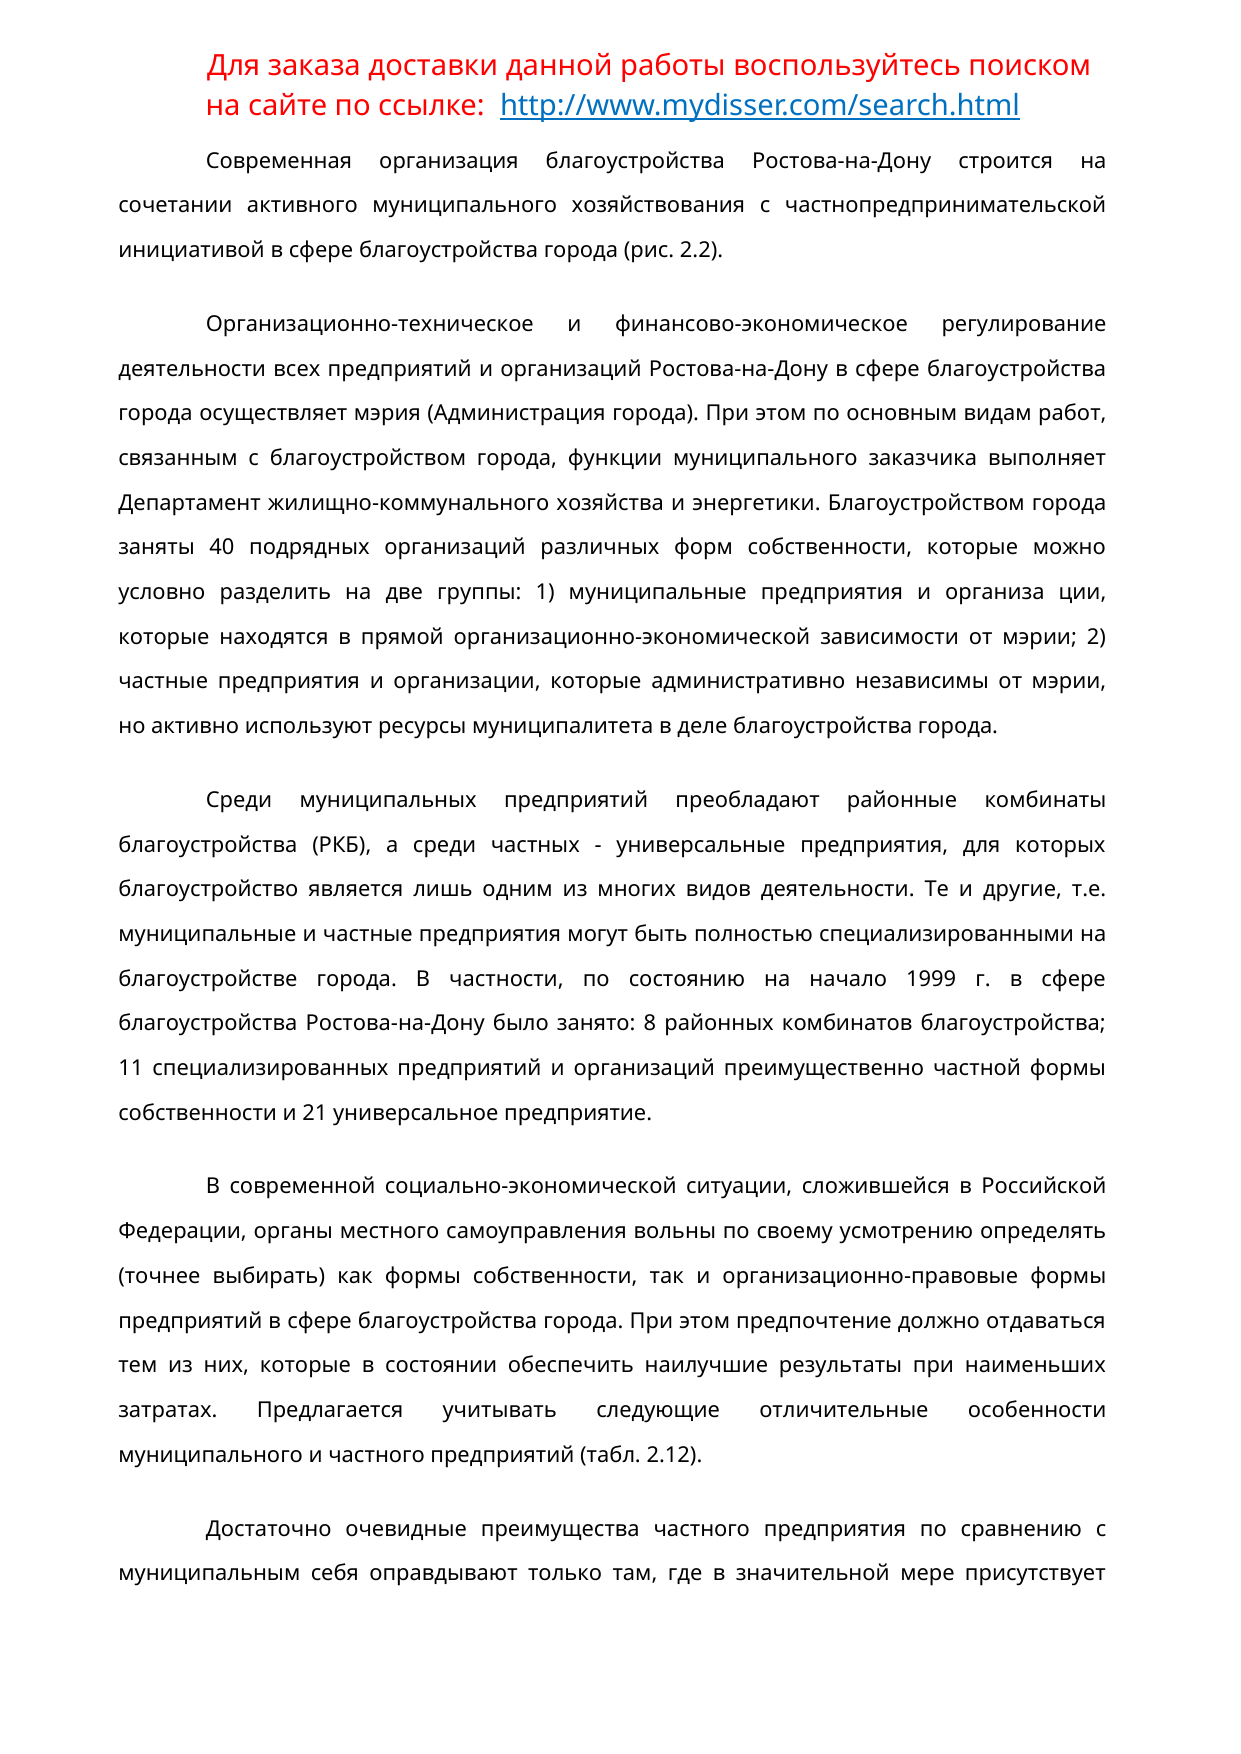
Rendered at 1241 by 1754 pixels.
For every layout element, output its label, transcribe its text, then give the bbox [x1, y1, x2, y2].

text Современная организация благоустройства Ростова-на-Дону строится на сочетании активного муниципального хозяйствования с частнопредпринимательской инициативой в сфере благоустройства города (рис. 2.2). [118, 144, 1107, 264]
text В современной социально-экономической ситуации, сложившейся в Российской Федерации, органы местного самоуправления вольны по своему усмотрению определять (точнее выбирать) как формы собственности, так и организационно-правовые формы предприятий в сфере благоустройства города. При этом предпочтение должно отдаваться тем из них, которые в состоянии обеспечить наилучшие результаты при наименьших затратах. Предлагается учитывать следующие отличительные особенности муниципального и частного предприятий (табл. 2.12). [118, 1171, 1107, 1468]
text Среди муниципальных предприятий преобладают районные комбинаты благоустройства (РКБ), а среди частных - универсальные предприятия, для которых благоустройство является лишь одним из многих видов деятельности. Те и другие, т.е. муниципальные и частные предприятия могут быть полностью специализированными на благоустройстве города. В частности, по состоянию на начало 1999 г. в сфере благоустройства Ростова-на-Дону было занято: 8 районных комбинатов благоустройства; 11 специализированных предприятий и организаций преимущественно частной формы собственности и 21 универсальное предприятие. [118, 784, 1107, 1126]
text Организационно-техническое и финансово-экономическое регулирование деятельности всех предприятий и организаций Ростова-на-Дону в сфере благоустройства города осуществляет мэрия (Администрация города). При этом по основным видам работ, связанным с благоустройством города, функции муниципального заказчика выполняет Департамент жилищно-коммунального хозяйства и энергетики. Благоустройством города заняты 40 подрядных организаций различных форм собственности, которые можно условно разделить на две группы: 1) муниципальные предприятия и организа ции, которые находятся в прямой организационно-экономической зависимости от мэрии; 2) частные предприятия и организации, которые административно независимы от мэрии, но активно используют ресурсы муниципалитета в деле благоустройства города. [118, 308, 1107, 740]
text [118, 1512, 1107, 1587]
